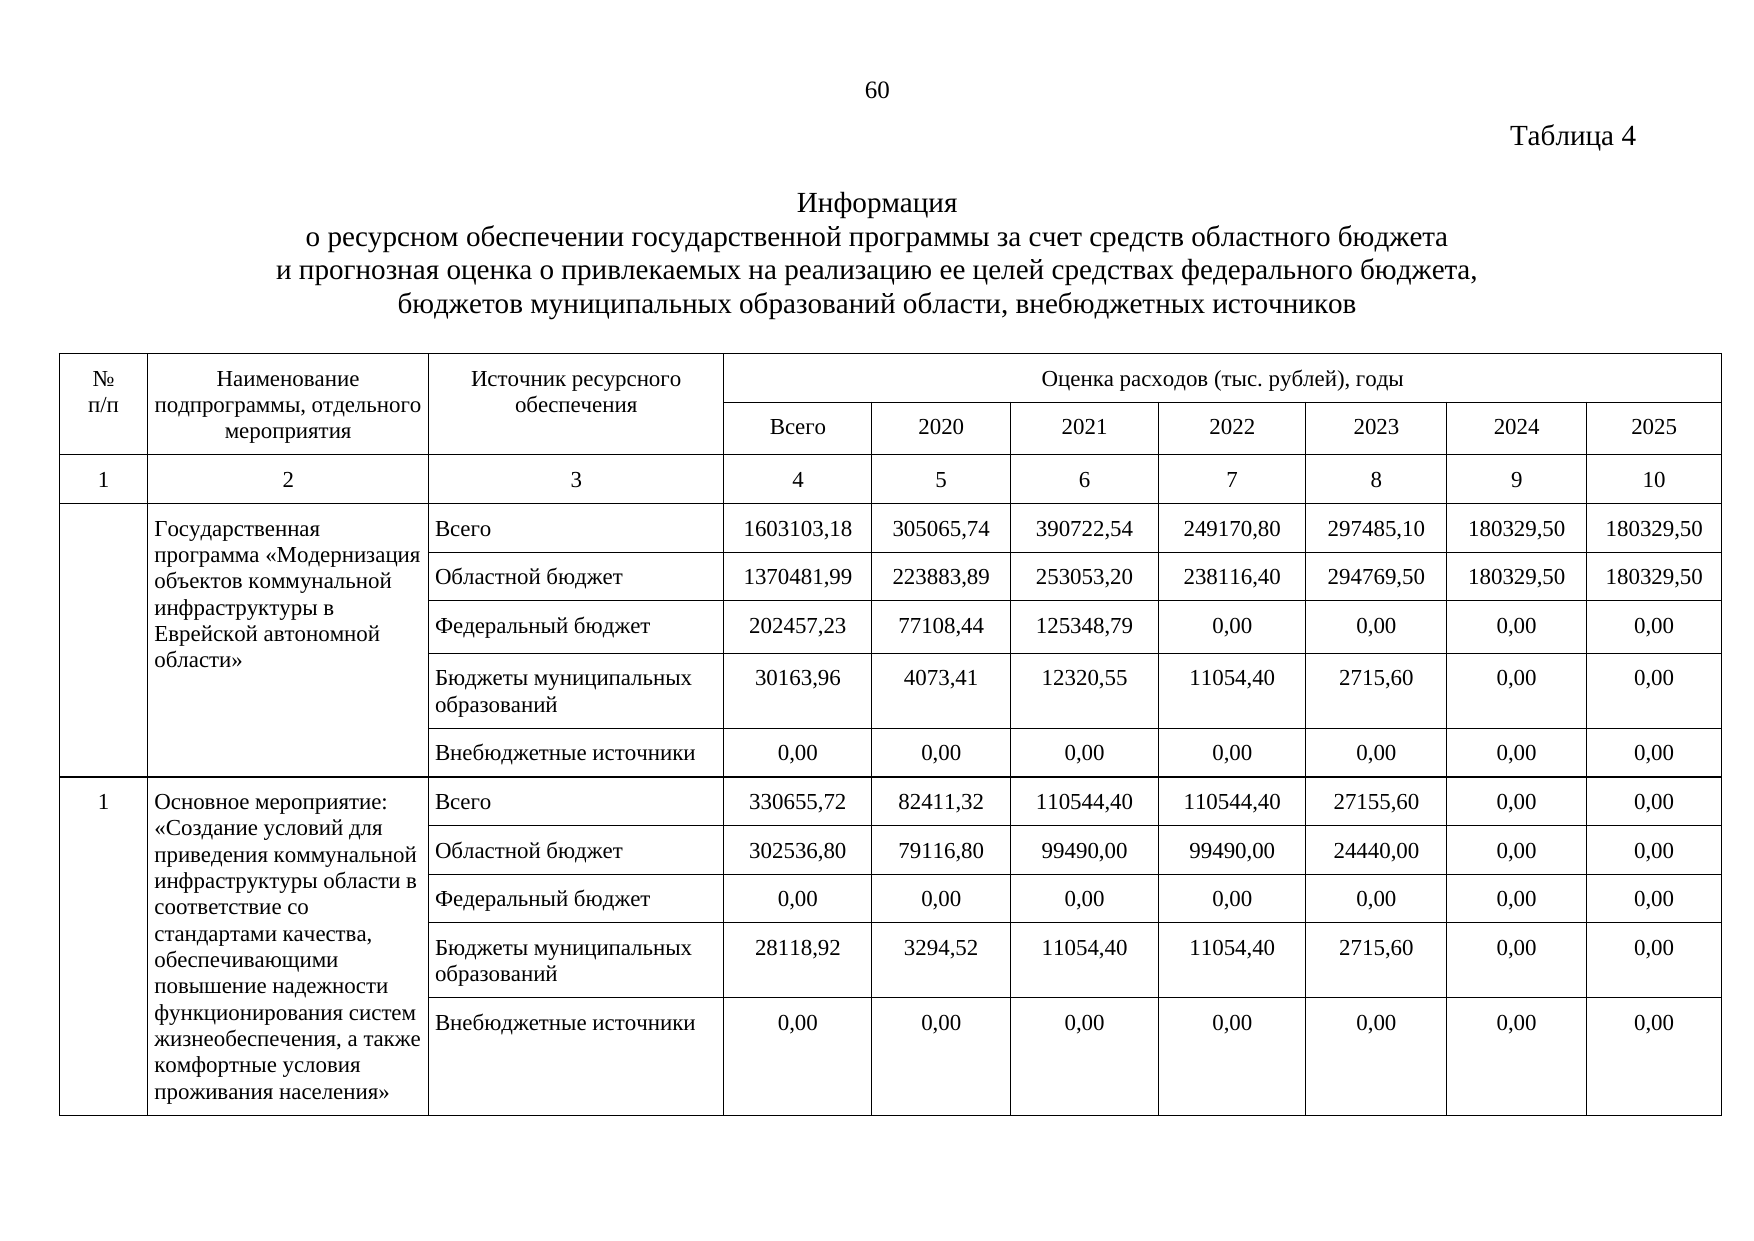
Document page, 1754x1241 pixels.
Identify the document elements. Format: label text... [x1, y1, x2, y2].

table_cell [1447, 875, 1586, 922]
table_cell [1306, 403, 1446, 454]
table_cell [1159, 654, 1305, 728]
text и прогнозная оценка о привлекаемых на реализацию ее целей средствах федерального бюджета, [118, 252, 1636, 286]
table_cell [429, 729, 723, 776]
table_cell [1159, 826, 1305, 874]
text о ресурсном обеспечении государственной программы за счет средств областного бюджета [118, 219, 1636, 252]
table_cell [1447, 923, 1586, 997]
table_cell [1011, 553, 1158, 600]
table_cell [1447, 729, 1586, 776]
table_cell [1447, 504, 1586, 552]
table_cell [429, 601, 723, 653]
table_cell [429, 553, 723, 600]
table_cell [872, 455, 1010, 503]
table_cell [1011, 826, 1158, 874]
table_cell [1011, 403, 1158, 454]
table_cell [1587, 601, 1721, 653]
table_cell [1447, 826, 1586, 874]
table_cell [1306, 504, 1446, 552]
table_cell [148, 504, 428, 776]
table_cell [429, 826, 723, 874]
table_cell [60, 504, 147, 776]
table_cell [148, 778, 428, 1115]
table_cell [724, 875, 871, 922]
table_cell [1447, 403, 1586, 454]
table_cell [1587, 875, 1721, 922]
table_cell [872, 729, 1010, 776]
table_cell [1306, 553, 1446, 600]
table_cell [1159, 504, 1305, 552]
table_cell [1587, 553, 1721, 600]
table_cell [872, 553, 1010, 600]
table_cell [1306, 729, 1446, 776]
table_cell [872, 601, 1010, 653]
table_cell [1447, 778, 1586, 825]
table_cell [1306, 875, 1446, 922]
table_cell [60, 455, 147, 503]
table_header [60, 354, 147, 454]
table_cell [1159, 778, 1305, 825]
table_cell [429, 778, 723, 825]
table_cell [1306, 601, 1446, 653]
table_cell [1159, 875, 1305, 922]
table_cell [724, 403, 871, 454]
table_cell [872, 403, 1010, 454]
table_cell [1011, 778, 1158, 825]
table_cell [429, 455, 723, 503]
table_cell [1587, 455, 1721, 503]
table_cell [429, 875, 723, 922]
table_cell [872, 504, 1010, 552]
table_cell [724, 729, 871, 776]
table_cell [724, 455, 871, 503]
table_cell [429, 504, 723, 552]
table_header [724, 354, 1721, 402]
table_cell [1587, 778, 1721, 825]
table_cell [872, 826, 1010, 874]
text бюджетов муниципальных образований области, внебюджетных источников [118, 286, 1636, 319]
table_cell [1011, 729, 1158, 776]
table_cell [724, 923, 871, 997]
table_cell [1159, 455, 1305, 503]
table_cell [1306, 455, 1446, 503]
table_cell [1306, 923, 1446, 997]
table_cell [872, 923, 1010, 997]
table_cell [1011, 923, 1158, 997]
text Таблица 4 [118, 118, 1636, 152]
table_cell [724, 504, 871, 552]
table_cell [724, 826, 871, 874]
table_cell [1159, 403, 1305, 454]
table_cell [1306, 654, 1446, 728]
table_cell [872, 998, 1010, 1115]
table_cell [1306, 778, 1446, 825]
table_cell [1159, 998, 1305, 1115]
text Информация [118, 185, 1636, 219]
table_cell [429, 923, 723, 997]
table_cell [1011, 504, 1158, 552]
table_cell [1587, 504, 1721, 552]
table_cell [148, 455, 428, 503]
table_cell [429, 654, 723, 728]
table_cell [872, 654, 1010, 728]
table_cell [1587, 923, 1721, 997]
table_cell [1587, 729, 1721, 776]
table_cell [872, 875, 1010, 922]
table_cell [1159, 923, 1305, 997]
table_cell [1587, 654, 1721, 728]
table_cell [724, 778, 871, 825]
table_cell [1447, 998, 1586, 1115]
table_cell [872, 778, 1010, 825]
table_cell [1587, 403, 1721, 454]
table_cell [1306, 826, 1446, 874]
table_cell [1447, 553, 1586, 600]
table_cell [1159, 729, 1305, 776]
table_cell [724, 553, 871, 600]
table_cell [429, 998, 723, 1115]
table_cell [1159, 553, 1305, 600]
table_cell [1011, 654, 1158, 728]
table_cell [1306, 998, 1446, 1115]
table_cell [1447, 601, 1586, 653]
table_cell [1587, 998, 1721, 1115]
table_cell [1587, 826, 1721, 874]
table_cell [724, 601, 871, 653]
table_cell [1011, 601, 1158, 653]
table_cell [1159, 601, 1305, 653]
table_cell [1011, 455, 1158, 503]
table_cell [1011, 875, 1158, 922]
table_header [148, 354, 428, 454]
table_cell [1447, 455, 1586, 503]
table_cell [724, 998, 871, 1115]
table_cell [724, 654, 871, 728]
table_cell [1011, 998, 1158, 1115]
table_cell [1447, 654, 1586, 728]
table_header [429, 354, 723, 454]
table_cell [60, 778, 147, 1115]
